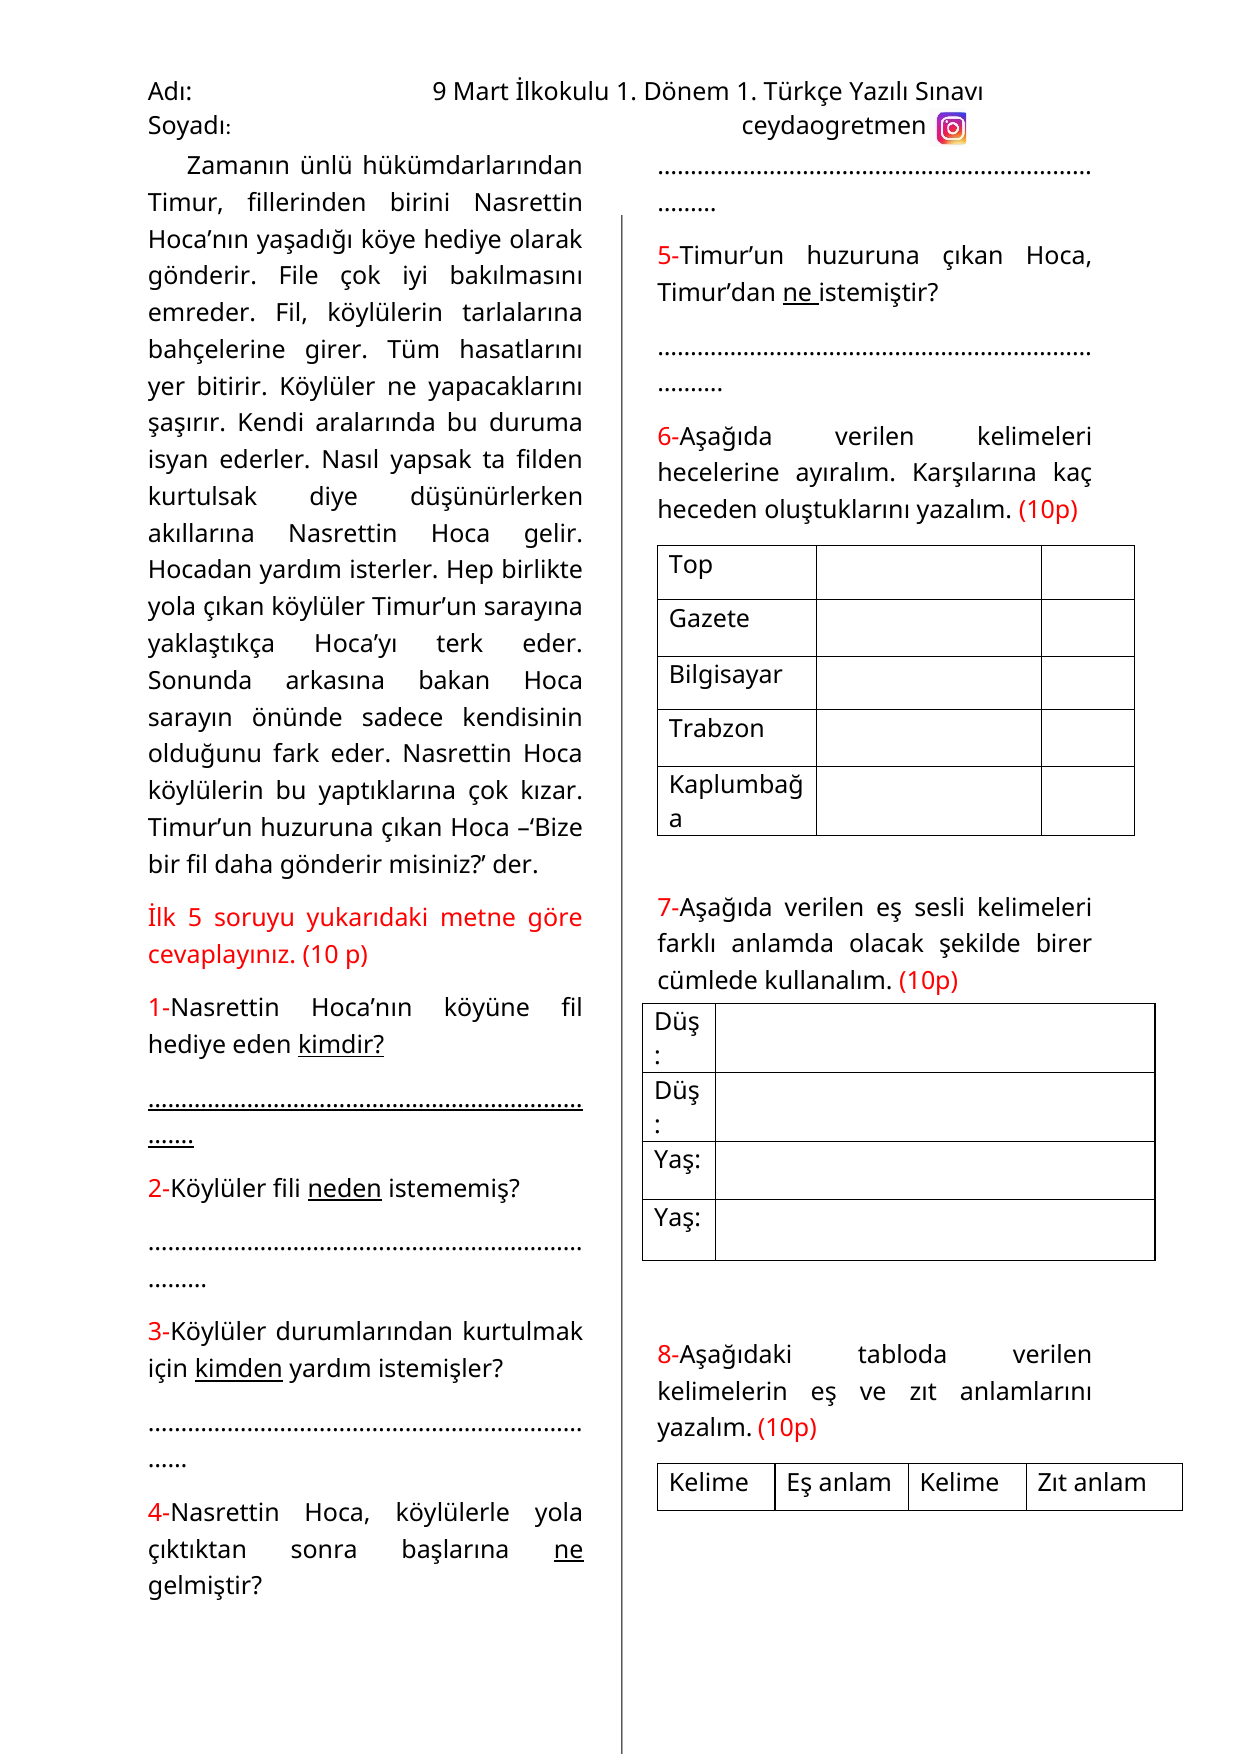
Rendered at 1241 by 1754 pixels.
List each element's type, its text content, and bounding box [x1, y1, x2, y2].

table_cell [716, 1142, 1154, 1199]
text ………………………………………………………………… [657, 148, 1092, 218]
table_header [716, 1004, 1154, 1072]
text 6-Aşağıda verilen kelimeleri hecelerine ayıralım. Karşılarına kaç heceden oluştuklarını yazalım. (10p) [657, 418, 1092, 526]
table_header Kelime [909, 1464, 1026, 1509]
table_header Düş: [643, 1004, 715, 1072]
table_header [1042, 546, 1134, 599]
table_cell Kaplumbağa [658, 767, 816, 835]
table_header Kelime [658, 1464, 774, 1509]
text 7-Aşağıda verilen eş sesli kelimeleri farklı anlamda olacak şekilde birer cümlede kullanalım. (10p) [657, 889, 1092, 997]
table_cell [1042, 600, 1134, 656]
table_cell Yaş: [643, 1142, 715, 1199]
text Zamanın ünlü hükümdarlarından Timur, fillerinden birini Nasrettin Hoca’nın yaşadığı köye hediye olarak gönderir. File çok iyi bakılmasını emreder. Fil, köylülerin tarlalarına bahçelerine girer. Tüm hasatlarını yer bitirir. Köylüler ne yapacaklarını şaşırır. Kendi aralarında bu duruma isyan ederler. Nasıl yapsak ta filden kurtulsak diye düşünürlerken akıllarına Nasrettin Hoca gelir. Hocadan yardım isterler. Hep birlikte yola çıkan köylüler Timur’un sarayına yaklaştıkça Hoca’yı terk eder. Sonunda arkasına bakan Hoca sarayın önünde sadece kendisinin olduğunu fark eder. Nasrettin Hoca köylülerin bu yaptıklarına çok kızar. Timur’un huzuruna çıkan Hoca –‘Bize bir fil daha gönderir misiniz?’ der. [148, 148, 583, 880]
table_header Eş anlam [776, 1464, 908, 1509]
table_cell Yaş: [643, 1200, 715, 1260]
table_cell Gazete [658, 600, 816, 656]
table_cell [817, 767, 1041, 835]
text 5-Timur’un huzuruna çıkan Hoca, Timur’dan ne istemiştir? [657, 238, 1092, 309]
text 1-Nasrettin Hoca’nın köyüne fil hediye eden kimdir? [148, 990, 583, 1061]
table_cell [716, 1200, 1154, 1260]
text ………………………………………………………………… [148, 1224, 583, 1295]
table_cell [1042, 710, 1134, 766]
table_header [817, 546, 1041, 599]
table_cell [817, 657, 1041, 709]
table_cell Trabzon [658, 710, 816, 766]
table_cell [1042, 767, 1134, 835]
text İlk 5 soruyu yukarıdaki metne göre cevaplayınız. (10 p) [148, 900, 583, 971]
text ……………………………………………………………… [148, 1404, 583, 1475]
text 8-Aşağıdaki tabloda verilen kelimelerin eş ve zıt anlamlarını yazalım. (10p) [657, 1336, 1092, 1444]
table_cell [1042, 657, 1134, 709]
table_header Zıt anlam [1027, 1464, 1182, 1509]
text ………………………………………………………………. [148, 1111, 583, 1151]
table_cell [817, 600, 1041, 656]
table_cell Bilgisayar [658, 657, 816, 709]
table_header Top [658, 546, 816, 599]
text …………………………………………………………………. [657, 328, 1092, 399]
text ………………………………………………………………. [148, 1080, 583, 1109]
picture [928, 108, 967, 147]
text 4-Nasrettin Hoca, köylülerle yola çıktıktan sonra başlarına ne gelmiştir? [148, 1494, 583, 1602]
text 3-Köylüler durumlarından kurtulmak için kimden yardım istemişler? [148, 1314, 583, 1385]
table_cell Düş: [643, 1073, 715, 1141]
table_cell [716, 1073, 1154, 1141]
text 2-Köylüler fili neden istememiş? [148, 1170, 583, 1204]
table_cell [817, 710, 1041, 766]
